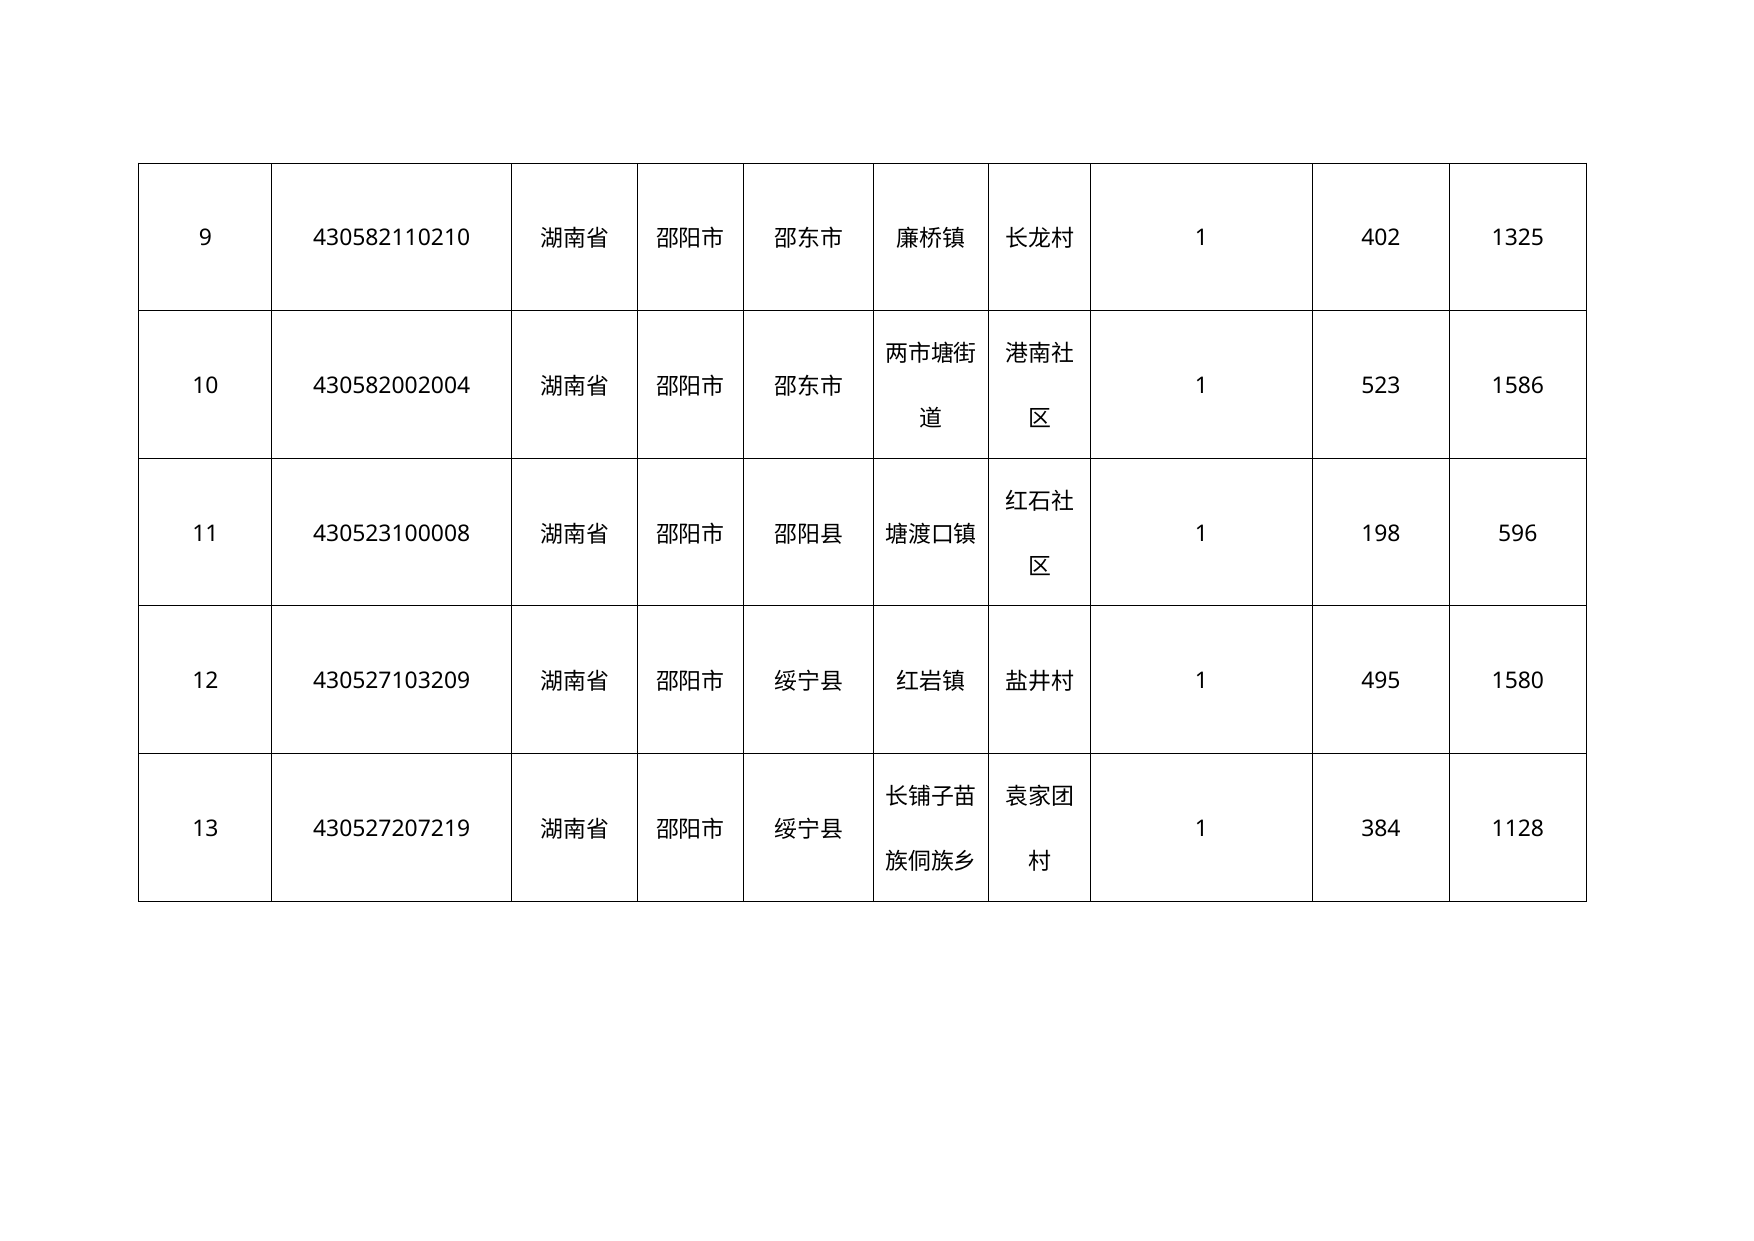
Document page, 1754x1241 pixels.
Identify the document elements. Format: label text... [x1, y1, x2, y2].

table_cell 402 [1313, 164, 1449, 310]
table_cell 430523100008 [272, 459, 511, 605]
table_cell 绥宁县 [744, 754, 873, 901]
table_cell 9 [139, 164, 271, 310]
table_cell 13 [139, 754, 271, 901]
table_cell 10 [139, 311, 271, 458]
table_cell 红石社区 [989, 459, 1090, 605]
table_cell 523 [1313, 311, 1449, 458]
table_cell 1586 [1450, 311, 1586, 458]
table_cell 邵阳市 [638, 754, 743, 901]
table_cell 1325 [1450, 164, 1586, 310]
table_cell 袁家团村 [989, 754, 1090, 901]
table_cell 湖南省 [512, 606, 637, 753]
table_cell 湖南省 [512, 311, 637, 458]
table_cell 盐井村 [989, 606, 1090, 753]
table_cell 湖南省 [512, 459, 637, 605]
table_cell 1 [1091, 459, 1312, 605]
table_cell 绥宁县 [744, 606, 873, 753]
table_cell 430527207219 [272, 754, 511, 901]
table_cell 1128 [1450, 754, 1586, 901]
table_cell 红岩镇 [874, 606, 988, 753]
table_cell 邵阳县 [744, 459, 873, 605]
table_cell 596 [1450, 459, 1586, 605]
table_cell 廉桥镇 [874, 164, 988, 310]
table_cell 12 [139, 606, 271, 753]
table_cell 邵东市 [744, 311, 873, 458]
table_cell 1 [1091, 754, 1312, 901]
table_cell 384 [1313, 754, 1449, 901]
table_cell 1 [1091, 606, 1312, 753]
table_cell 邵东市 [744, 164, 873, 310]
table_cell 邵阳市 [638, 606, 743, 753]
table_cell 11 [139, 459, 271, 605]
table_cell 495 [1313, 606, 1449, 753]
table_cell 长铺子苗族侗族乡 [874, 754, 988, 901]
table_cell 邵阳市 [638, 459, 743, 605]
table_cell 塘渡口镇 [874, 459, 988, 605]
table_cell 两市塘街道 [874, 311, 988, 458]
table_cell 430582110210 [272, 164, 511, 310]
table_cell 198 [1313, 459, 1449, 605]
table_cell 湖南省 [512, 164, 637, 310]
table_cell 1 [1091, 164, 1312, 310]
table_cell 邵阳市 [638, 164, 743, 310]
table_cell 430527103209 [272, 606, 511, 753]
table_cell 邵阳市 [638, 311, 743, 458]
table_cell 港南社区 [989, 311, 1090, 458]
table_cell 湖南省 [512, 754, 637, 901]
table_cell 1 [1091, 311, 1312, 458]
table_cell 长龙村 [989, 164, 1090, 310]
table_cell 430582002004 [272, 311, 511, 458]
table_cell 1580 [1450, 606, 1586, 753]
